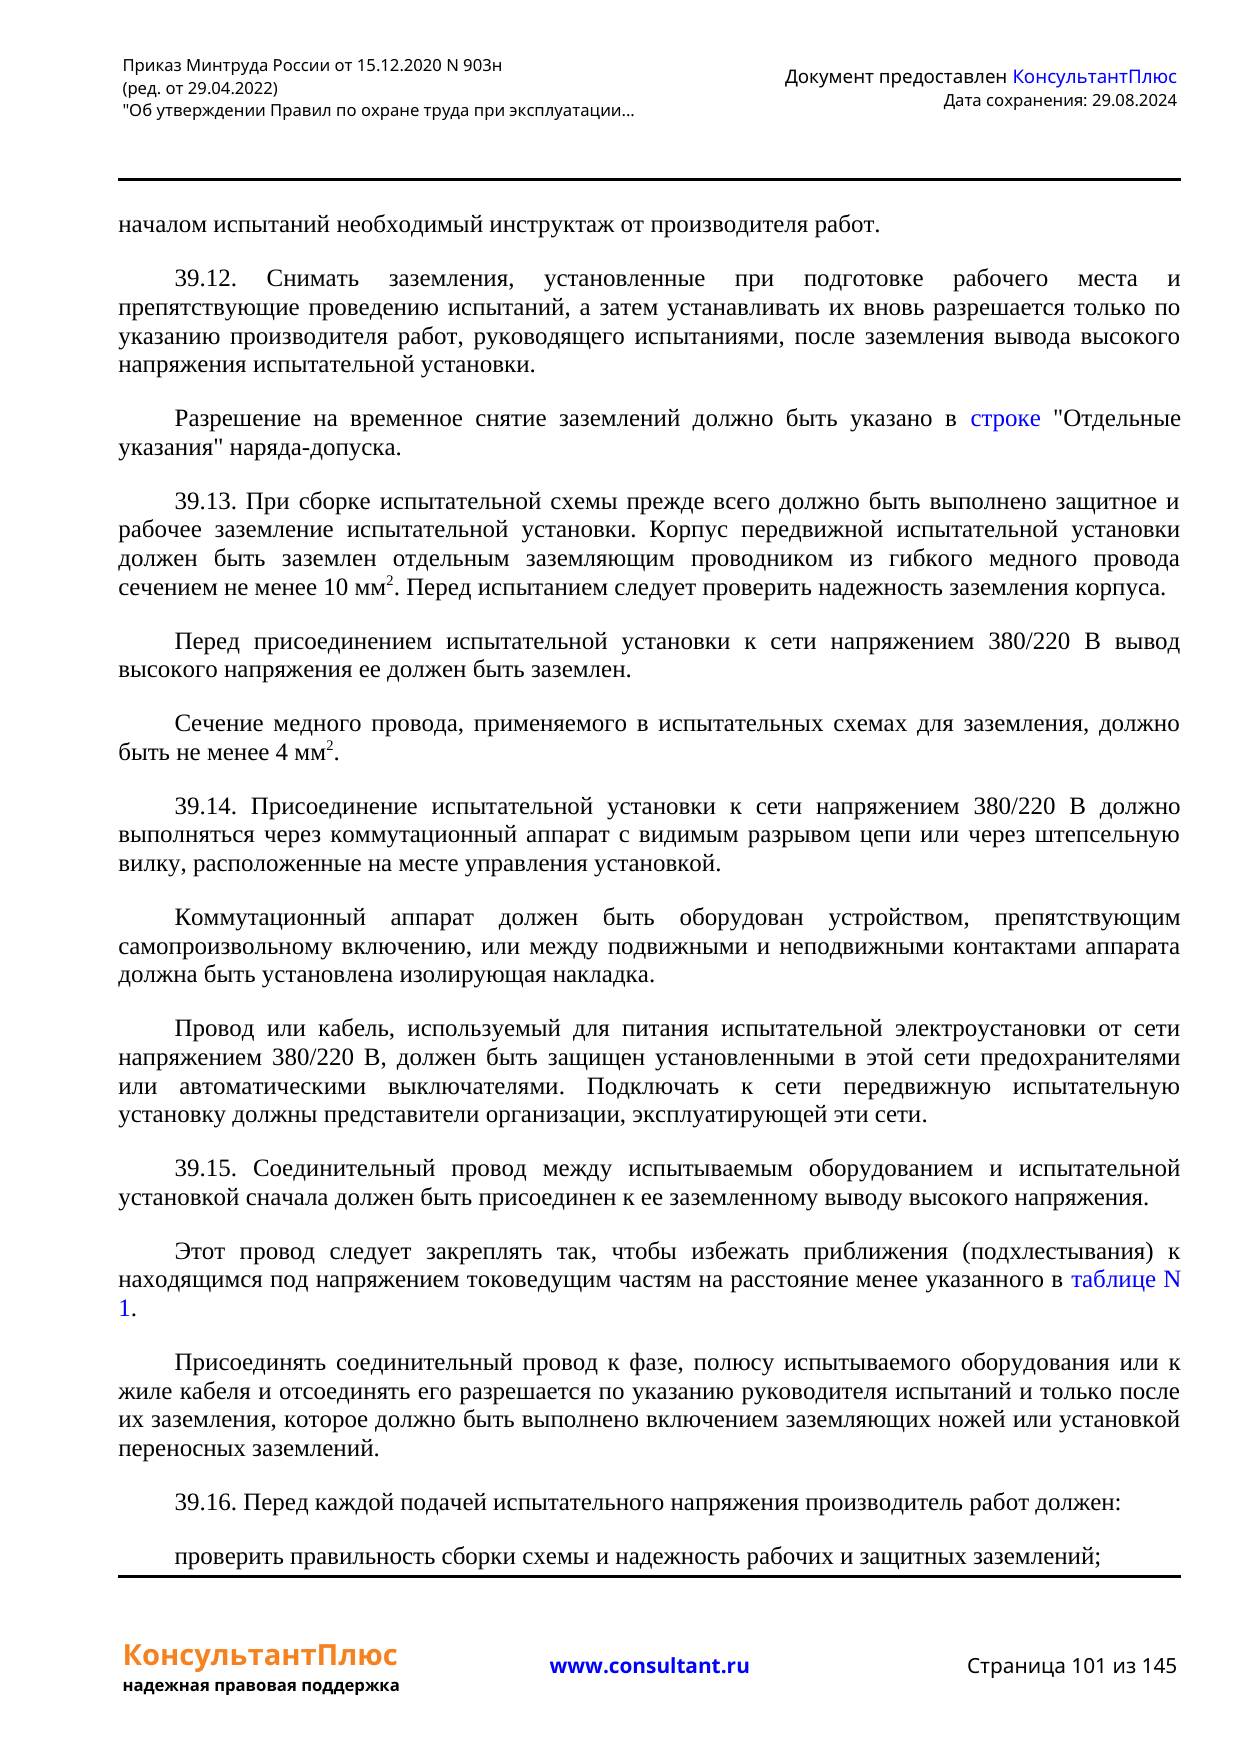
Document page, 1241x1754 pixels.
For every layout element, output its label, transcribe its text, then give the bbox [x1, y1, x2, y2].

text 39.15. Соединительный провод между испытываемым оборудованием и испытательной установкой сначала должен быть присоединен к ее заземленному выводу высокого напряжения. [118, 1153, 1181, 1211]
text проверить правильность сборки схемы и надежность рабочих и защитных заземлений; [118, 1541, 1181, 1569]
text Разрешение на временное снятие заземлений должно быть указано в строке "Отдельные указания" наряда-допуска. [118, 403, 1181, 461]
text 39.16. Перед каждой подачей испытательного напряжения производитель работ должен: [118, 1487, 1181, 1516]
text Этот провод следует закреплять так, чтобы избежать приближения (подхлестывания) к находящимся под напряжением токоведущим частям на расстояние менее указанного в таблице N 1. [118, 1236, 1181, 1322]
text Коммутационный аппарат должен быть оборудован устройством, препятствующим самопроизвольному включению, или между подвижными и неподвижными контактами аппарата должна быть установлена изолирующая накладка. [118, 902, 1181, 988]
text 39.12. Снимать заземления, установленные при подготовке рабочего места и препятствующие проведению испытаний, а затем устанавливать их вновь разрешается только по указанию производителя работ, руководящего испытаниями, после заземления вывода высокого напряжения испытательной установки. [118, 263, 1181, 378]
text Сечение медного провода, применяемого в испытательных схемах для заземления, должно быть не менее 4 мм2. [118, 708, 1181, 766]
text 39.13. При сборке испытательной схемы прежде всего должно быть выполнено защитное и рабочее заземление испытательной установки. Корпус передвижной испытательной установки должен быть заземлен отдельным заземляющим проводником из гибкого медного провода сечением не менее 10 мм2. Перед испытанием следует проверить надежность заземления корпуса. [118, 486, 1181, 601]
text Перед присоединением испытательной установки к сети напряжением 380/220 В вывод высокого напряжения ее должен быть заземлен. [118, 626, 1181, 683]
text 39.14. Присоединение испытательной установки к сети напряжением 380/220 В должно выполняться через коммутационный аппарат с видимым разрывом цепи или через штепсельную вилку, расположенные на месте управления установкой. [118, 791, 1181, 877]
text Провод или кабель, используемый для питания испытательной электроустановки от сети напряжением 380/220 В, должен быть защищен установленными в этой сети предохранителями или автоматическими выключателями. Подключать к сети передвижную испытательную установку должны представители организации, эксплуатирующей эти сети. [118, 1013, 1181, 1128]
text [118, 209, 1181, 238]
text Присоединять соединительный провод к фазе, полюсу испытываемого оборудования или к жиле кабеля и отсоединять его разрешается по указанию руководителя испытаний и только после их заземления, которое должно быть выполнено включением заземляющих ножей или установкой переносных заземлений. [118, 1347, 1181, 1462]
